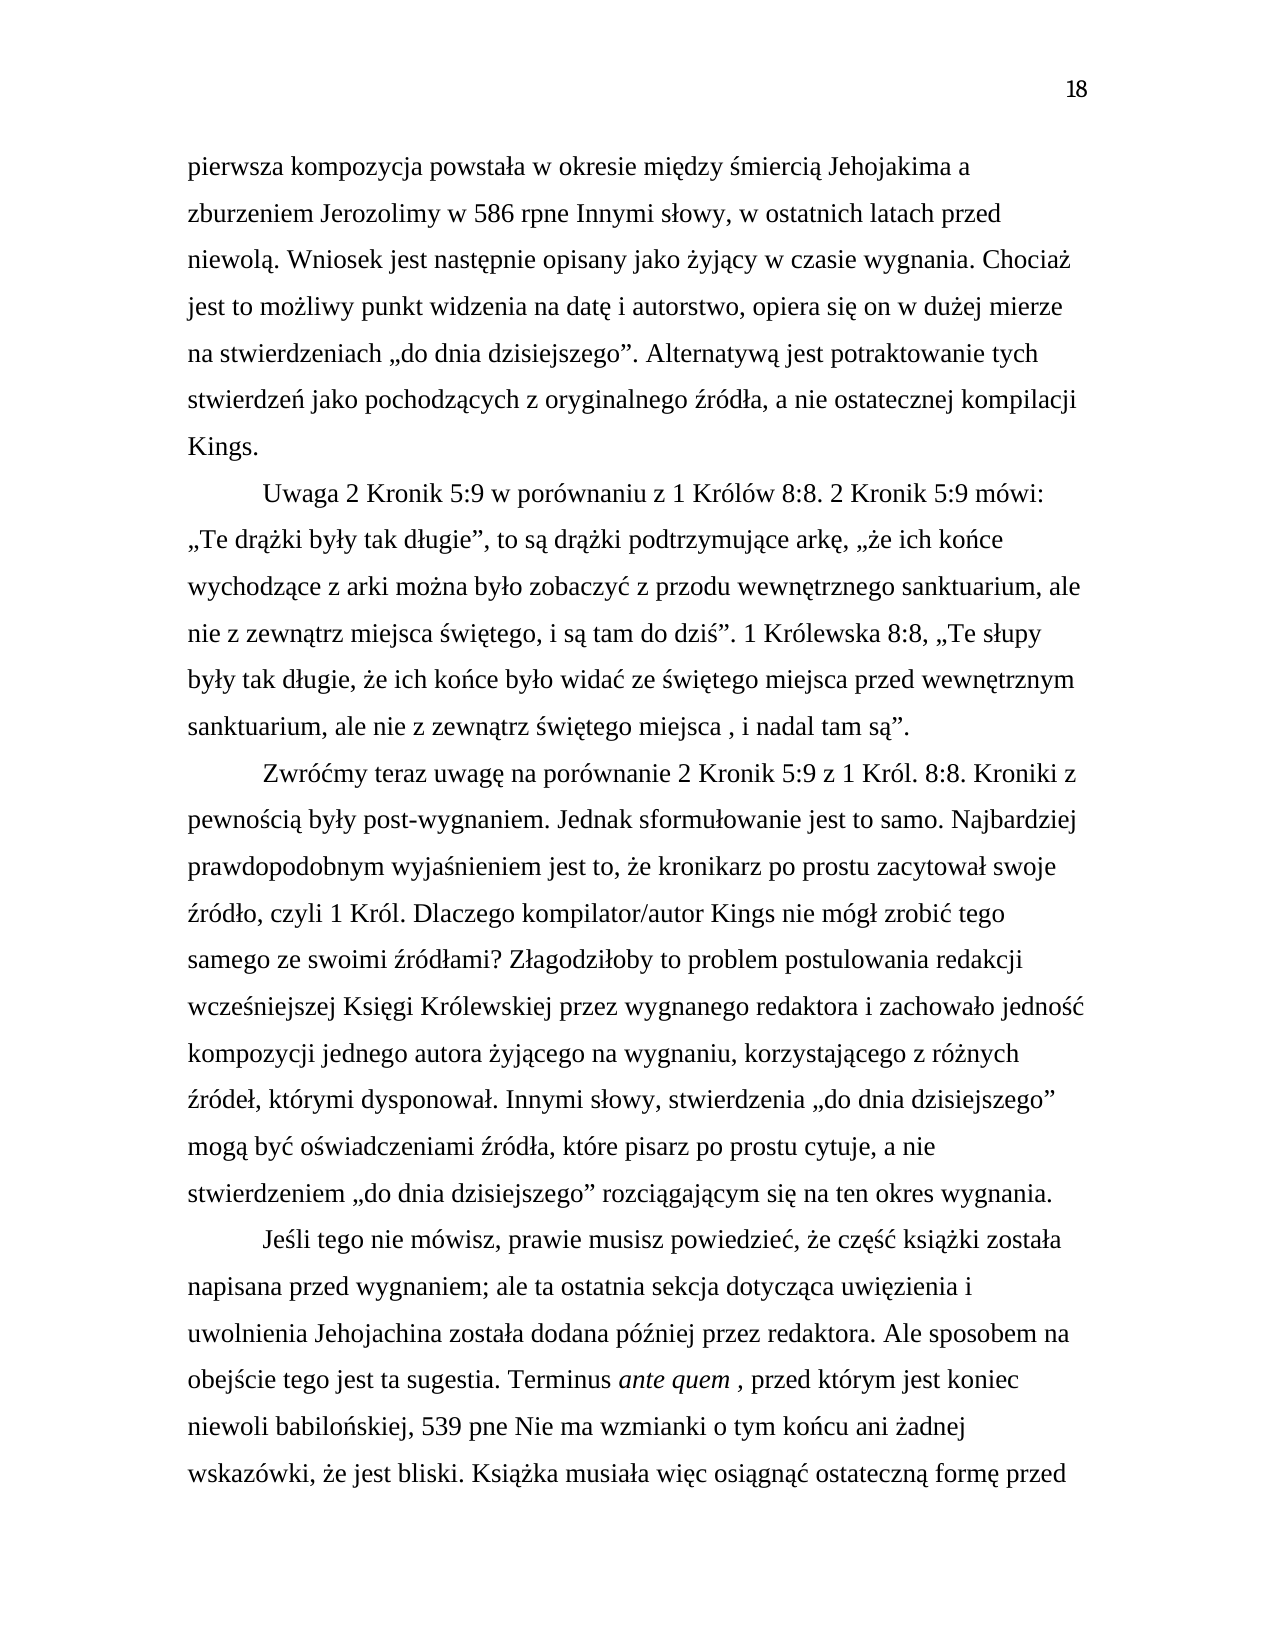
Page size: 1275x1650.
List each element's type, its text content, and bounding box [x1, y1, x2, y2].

text Zwróćmy teraz uwagę na porównanie 2 Kronik 5:9 z 1 Król. 8:8. Kroniki z pewnością były post-wygnaniem. Jednak sformułowanie jest to samo. Najbardziej prawdopodobnym wyjaśnieniem jest to, że kronikarz po prostu zacytował swoje źródło, czyli 1 Król. Dlaczego kompilator/autor Kings nie mógł zrobić tego samego ze swoimi źródłami? Złagodziłoby to problem postulowania redakcji wcześniejszej Księgi Królewskiej przez wygnanego redaktora i zachowało jedność kompozycji jednego autora żyjącego na wygnaniu, korzystającego z różnych źródeł, którymi dysponował. Innymi słowy, stwierdzenia „do dnia dzisiejszego” mogą być oświadczeniami źródła, które pisarz po prostu cytuje, a nie stwierdzeniem „do dnia dzisiejszego” rozciągającym się na ten okres wygnania. [187, 757, 1087, 1208]
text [187, 1223, 1087, 1488]
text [187, 150, 1087, 741]
